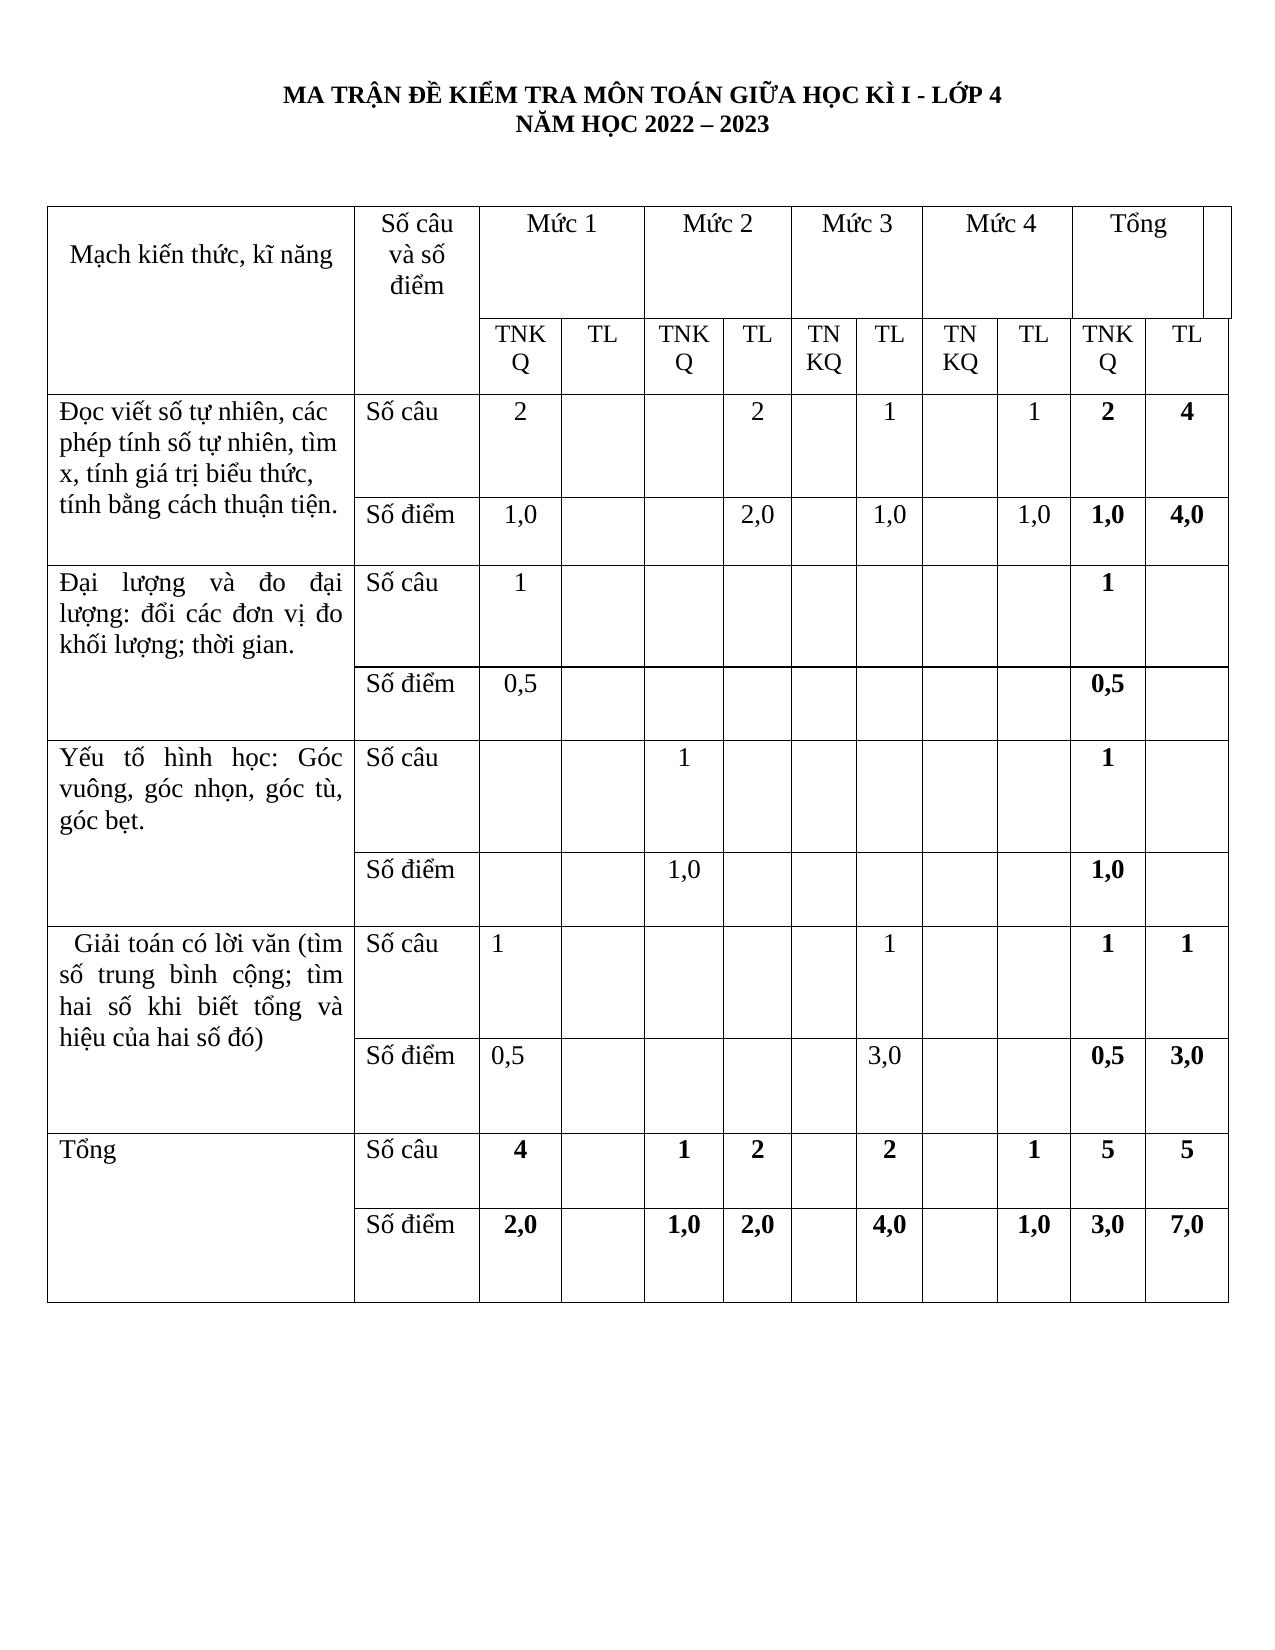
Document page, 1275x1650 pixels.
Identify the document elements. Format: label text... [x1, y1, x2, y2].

table_cell [645, 566, 723, 666]
table_cell 5 [1071, 1134, 1145, 1207]
table_cell Số điểm [355, 498, 479, 565]
table_cell TL [724, 319, 791, 394]
table_cell Số câu [355, 566, 479, 666]
table_cell 2 [857, 1134, 922, 1207]
table_cell [998, 1039, 1070, 1133]
table_cell Giải toán có lời văn (tìm số trung bình cộng; tìm hai số khi biết tổng và hiệu của hai số đó) [48, 927, 354, 1133]
table_cell 4,0 [857, 1209, 922, 1302]
table_cell [998, 927, 1070, 1038]
table_cell [923, 498, 997, 565]
table_cell TNKQ [645, 319, 723, 394]
table_header Mức 3 [792, 207, 922, 318]
table_cell [645, 498, 723, 565]
table_cell [923, 1039, 997, 1133]
table_cell 1,0 [857, 498, 922, 565]
table_cell [998, 566, 1070, 666]
table_cell [923, 395, 997, 497]
table_cell 1 [1071, 741, 1145, 852]
table_cell 1 [1071, 927, 1145, 1038]
table_cell 2 [1071, 395, 1145, 497]
table_cell [998, 741, 1070, 852]
table_header Mạch kiến thức, kĩ năng [48, 207, 354, 394]
table_cell [562, 395, 644, 497]
table_cell 0,5 [1071, 668, 1145, 740]
table_cell [923, 1209, 997, 1302]
table_cell [645, 668, 723, 740]
table_cell 1 [998, 1134, 1070, 1207]
table_cell [923, 1134, 997, 1207]
table_cell TL [998, 319, 1070, 394]
table_cell 3,0 [1071, 1209, 1145, 1302]
table_cell [923, 566, 997, 666]
table_cell [1146, 741, 1228, 852]
table_cell [923, 668, 997, 740]
table_cell [1146, 566, 1228, 666]
table_cell 1,0 [1071, 853, 1145, 926]
table_cell [562, 1134, 644, 1207]
table_cell TL [857, 319, 922, 394]
table_cell 1 [998, 395, 1070, 497]
table_cell 1,0 [645, 853, 723, 926]
table_cell Tổng [48, 1134, 354, 1302]
table_cell [1146, 668, 1228, 740]
table_cell 1,0 [998, 498, 1070, 565]
table_cell TN KQ [792, 319, 856, 394]
table_cell [923, 853, 997, 926]
table_cell 2 [480, 395, 561, 497]
table_header Mức 1 [480, 207, 644, 318]
table_cell [857, 741, 922, 852]
table_cell 1,0 [645, 1209, 723, 1302]
table_cell 4 [480, 1134, 561, 1207]
table_cell 1 [480, 566, 561, 666]
table_cell [857, 668, 922, 740]
table_cell 1 [645, 741, 723, 852]
table_cell [562, 741, 644, 852]
table_cell 3,0 [1146, 1039, 1228, 1133]
table_cell 0,5 [1071, 1039, 1145, 1133]
table_cell [857, 566, 922, 666]
table_cell [562, 668, 644, 740]
table_cell Số câu [355, 741, 479, 852]
table_cell TNKQ [480, 319, 561, 394]
table_cell [792, 1039, 856, 1133]
table_cell [792, 741, 856, 852]
table_cell 1 [1146, 927, 1228, 1038]
table_cell TN KQ [923, 319, 997, 394]
table_cell [562, 1039, 644, 1133]
table_cell [562, 566, 644, 666]
table_cell Số điểm [355, 853, 479, 926]
table_cell [792, 927, 856, 1038]
table_cell [923, 741, 997, 852]
table_cell [724, 566, 791, 666]
table_cell [645, 927, 723, 1038]
table_cell 2,0 [724, 1209, 791, 1302]
table_cell Số câu [355, 1134, 479, 1207]
text MA TRẬN ĐỀ KIỂM TRA MÔN TOÁN GIỮA HỌC KÌ I - LỚP 4 [148, 80, 1137, 109]
table_cell TL [562, 319, 644, 394]
table_cell 2,0 [724, 498, 791, 565]
table_cell Đại lượng và đo đại lượng: đổi các đơn vị đo khối lượng; thời gian. [48, 566, 354, 740]
table_cell 2 [724, 395, 791, 497]
table_cell [562, 927, 644, 1038]
table_cell [480, 741, 561, 852]
table_cell [724, 853, 791, 926]
table_cell TL [1146, 319, 1228, 394]
table_header Số câu và số điểm [355, 207, 479, 394]
table_cell TNKQ [1071, 319, 1145, 394]
table_cell [998, 853, 1070, 926]
table_cell [562, 498, 644, 565]
table_cell [792, 566, 856, 666]
table_cell [792, 853, 856, 926]
table_cell [923, 927, 997, 1038]
table_cell [724, 927, 791, 1038]
table_header [1204, 207, 1231, 318]
table_header Mức 4 [923, 207, 1072, 318]
table_cell Số điểm [355, 1039, 479, 1133]
table_cell Số câu [355, 395, 479, 497]
table_cell [480, 853, 561, 926]
table_cell [562, 1209, 644, 1302]
table_cell Số điểm [355, 1209, 479, 1302]
table_cell Đọc viết số tự nhiên, các phép tính số tự nhiên, tìm x, tính giá trị biểu thức, tính bằng cách thuận tiện. [48, 395, 354, 565]
text NĂM HỌC 2022 – 2023 [148, 109, 1137, 137]
table_cell 1 [645, 1134, 723, 1207]
table_cell 2,0 [480, 1209, 561, 1302]
table_cell [998, 668, 1070, 740]
table_cell [792, 1209, 856, 1302]
table_cell [792, 498, 856, 565]
table_cell [792, 395, 856, 497]
table_cell [645, 395, 723, 497]
table_cell 2 [724, 1134, 791, 1207]
table_cell 5 [1146, 1134, 1228, 1207]
table_cell [724, 1039, 791, 1133]
table_cell Yếu tố hình học: Góc vuông, góc nhọn, góc tù, góc bẹt. [48, 741, 354, 926]
table_cell Số điểm [355, 668, 479, 740]
table_cell 4 [1146, 395, 1228, 497]
table_header Tổng [1073, 207, 1203, 318]
table_cell 1 [857, 927, 922, 1038]
table_cell [724, 668, 791, 740]
table_cell 7,0 [1146, 1209, 1228, 1302]
table_cell [645, 1039, 723, 1133]
table_cell 3,0 [857, 1039, 922, 1133]
table_cell 0,5 [480, 1039, 561, 1133]
table_cell 4,0 [1146, 498, 1228, 565]
table_cell 0,5 [480, 668, 561, 740]
table_cell [857, 853, 922, 926]
table_cell [724, 741, 791, 852]
table_cell 1 [480, 927, 561, 1038]
table_cell 1,0 [998, 1209, 1070, 1302]
table_cell [1146, 853, 1228, 926]
table_cell 1 [1071, 566, 1145, 666]
table_cell 1,0 [480, 498, 561, 565]
table_cell Số câu [355, 927, 479, 1038]
table_cell [562, 853, 644, 926]
table_header Mức 2 [645, 207, 791, 318]
table_cell 1 [857, 395, 922, 497]
table_cell [792, 668, 856, 740]
table_cell [792, 1134, 856, 1207]
table_cell 1,0 [1071, 498, 1145, 565]
